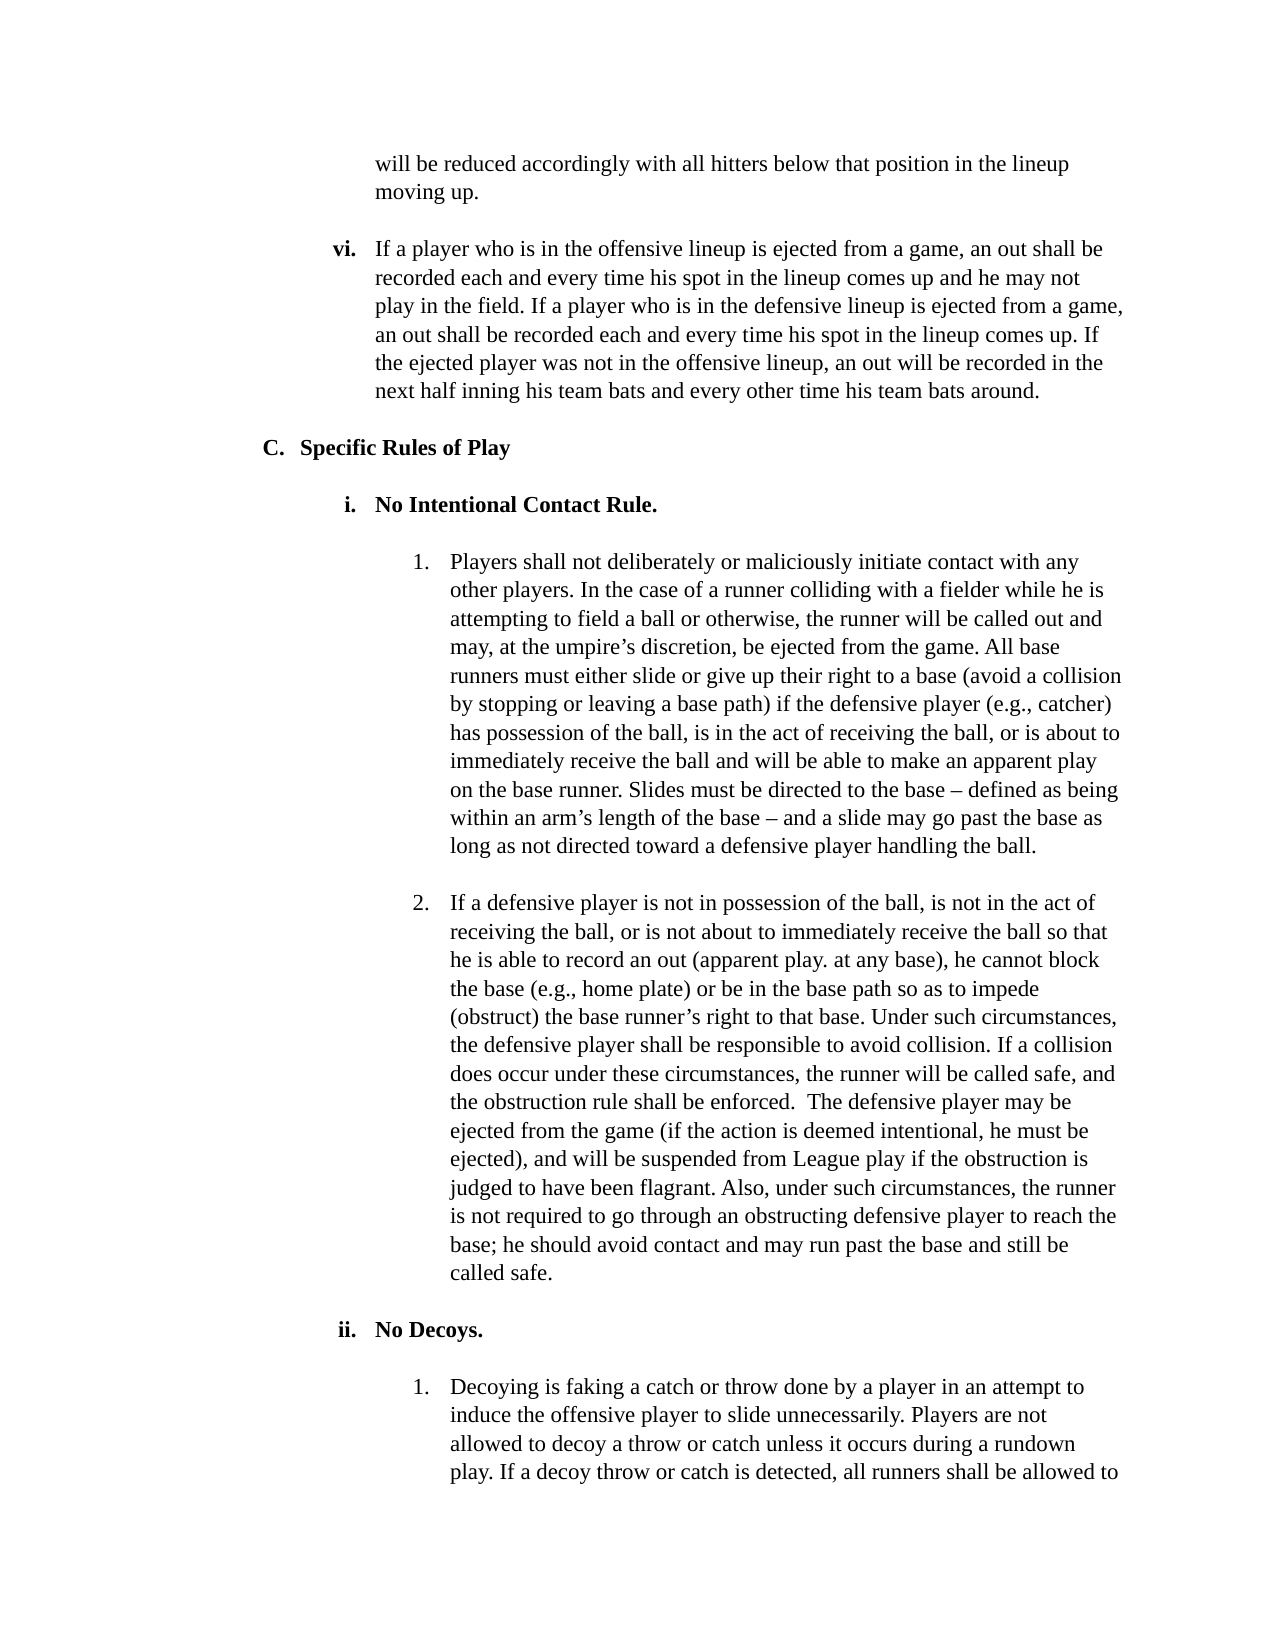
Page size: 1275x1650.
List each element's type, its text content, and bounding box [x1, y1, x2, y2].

list If a player who is in the offensive lineup is ejected from a game, an out shall be recorded each and every time his spot in the lineup comes up and he may not play in the field. If a player who is in the defensive lineup is ejected from a game, an out shall be recorded each and every time his spot in the lineup comes up. If the ejected player was not in the offensive lineup, an out will be recorded in the next half inning his team bats and every other time his team bats around. [356, 235, 1125, 404]
list No Decoys. [356, 1316, 1125, 1342]
list No Intentional Contact Rule. [356, 491, 1125, 518]
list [412, 1373, 1125, 1484]
list Specific Rules of Play [262, 434, 1125, 461]
list If a defensive player is not in possession of the ball, is not in the act of receiving the ball, or is not about to immediately receive the ball so that he is able to record an out (apparent play. at any base), he cannot block the base (e.g., home plate) or be in the base path so as to impede (obstruct) the base runner’s right to that base. Under such circumstances, the defensive player shall be responsible to avoid collision. If a collision does occur under these circumstances, the runner will be called safe, and the obstruction rule shall be enforced. The defensive player may be ejected from the game (if the action is deemed intentional, he must be ejected), and will be suspended from League play if the obstruction is judged to have been flagrant. Also, under such circumstances, the runner is not required to go through an obstructing defensive player to reach the base; he should avoid contact and may run past the base and still be called safe. [412, 889, 1125, 1285]
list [356, 150, 1125, 205]
list Players shall not deliberately or maliciously initiate contact with any other players. In the case of a runner colliding with a fielder while he is attempting to field a ball or otherwise, the runner will be called out and may, at the umpire’s discretion, be ejected from the game. All base runners must either slide or give up their right to a base (avoid a collision by stopping or leaving a base path) if the defensive player (e.g., catcher) has possession of the ball, is in the act of receiving the ball, or is about to immediately receive the ball and will be able to make an apparent play on the base runner. Slides must be directed to the base – defined as being within an arm’s length of the base – and a slide may go past the base as long as not directed toward a defensive player handling the ball. [412, 548, 1125, 859]
